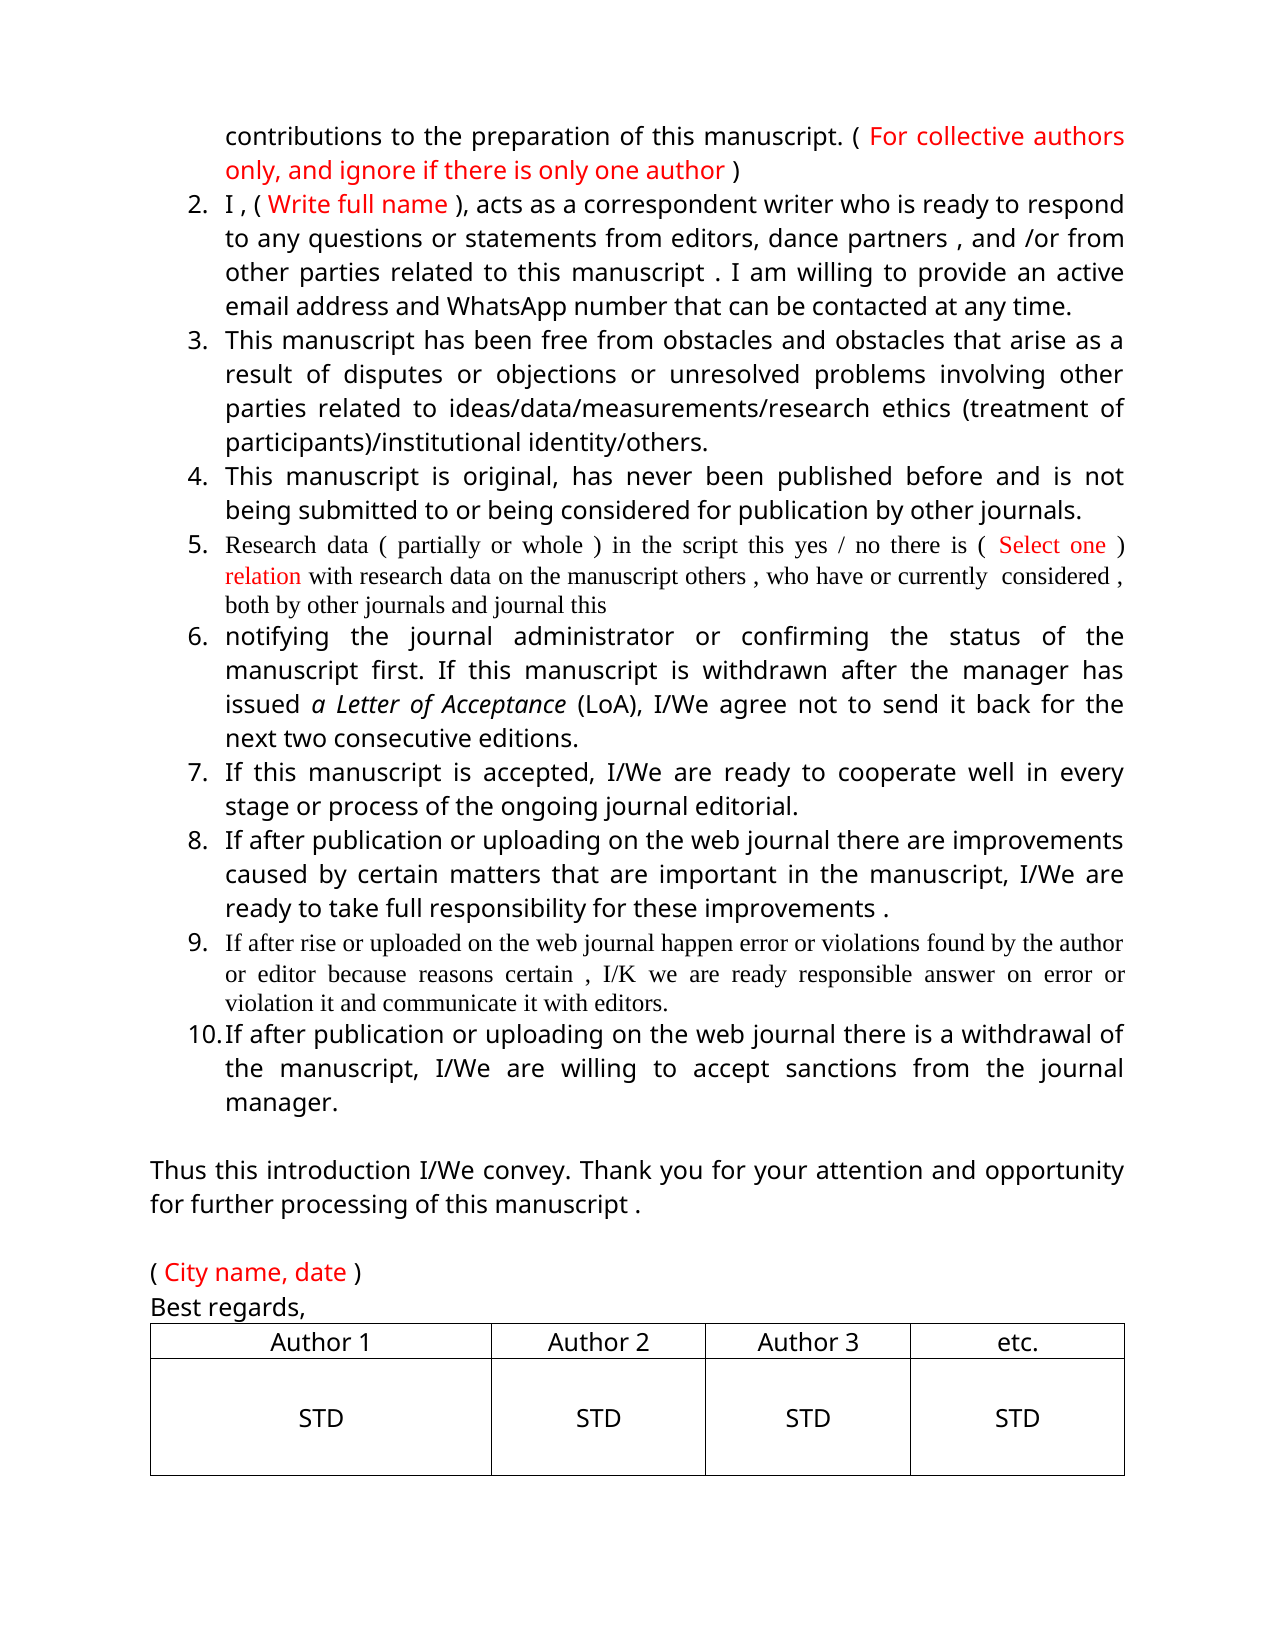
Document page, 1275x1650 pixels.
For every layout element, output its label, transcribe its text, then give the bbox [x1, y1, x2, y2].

table_header Author 3 [706, 1324, 910, 1358]
table_cell STD [492, 1359, 705, 1475]
list notifying the journal administrator or confirming the status of the manuscript first. If this manuscript is withdrawn after the manager has issued a Letter of Acceptance (LoA), I/We agree not to send it back for the next two consecutive editions. [187, 618, 1125, 755]
list If after publication or uploading on the web journal there are improvements caused by certain matters that are important in the manuscript, I/We are ready to take full responsibility for these improvements . [187, 823, 1125, 925]
table_cell STD [911, 1359, 1124, 1475]
text Thus this introduction I/We convey. Thank you for your attention and opportunity for further processing of this manuscript . [150, 1153, 1125, 1221]
text ( City name, date ) [150, 1255, 1125, 1289]
list Research data ( partially or whole ) in the script this yes / no there is ( Select one ) relation with research data on the manuscript others , who have or currently considered , both by other journals and journal this [187, 527, 1125, 618]
list This manuscript has been free from obstacles and obstacles that arise as a result of disputes or objections or unresolved problems involving other parties related to ideas/data/measurements/research ethics (treatment of participants)/institutional identity/others. [187, 323, 1125, 459]
text Best regards, [150, 1289, 1125, 1323]
list This manuscript is original, has never been published before and is not being submitted to or being considered for publication by other journals. [187, 459, 1125, 527]
list If after publication or uploading on the web journal there is a withdrawal of the manuscript, I/We are willing to accept sanctions from the journal manager. [187, 1017, 1125, 1119]
table_cell STD [151, 1359, 491, 1475]
list If after rise or uploaded on the web journal happen error or violations found by the author or editor because reasons certain , I/K we are ready responsible answer on error or violation it and communicate it with editors. [187, 925, 1125, 1017]
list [187, 118, 1125, 186]
table_header Author 1 [151, 1324, 491, 1358]
table_cell STD [706, 1359, 910, 1475]
list If this manuscript is accepted, I/We are ready to cooperate well in every stage or process of the ongoing journal editorial. [187, 755, 1125, 823]
table_header etc. [911, 1324, 1124, 1358]
table_header Author 2 [492, 1324, 705, 1358]
list I , ( Write full name ), acts as a correspondent writer who is ready to respond to any questions or statements from editors, dance partners , and /or from other parties related to this manuscript . I am willing to provide an active email address and WhatsApp number that can be contacted at any time. [187, 186, 1125, 323]
